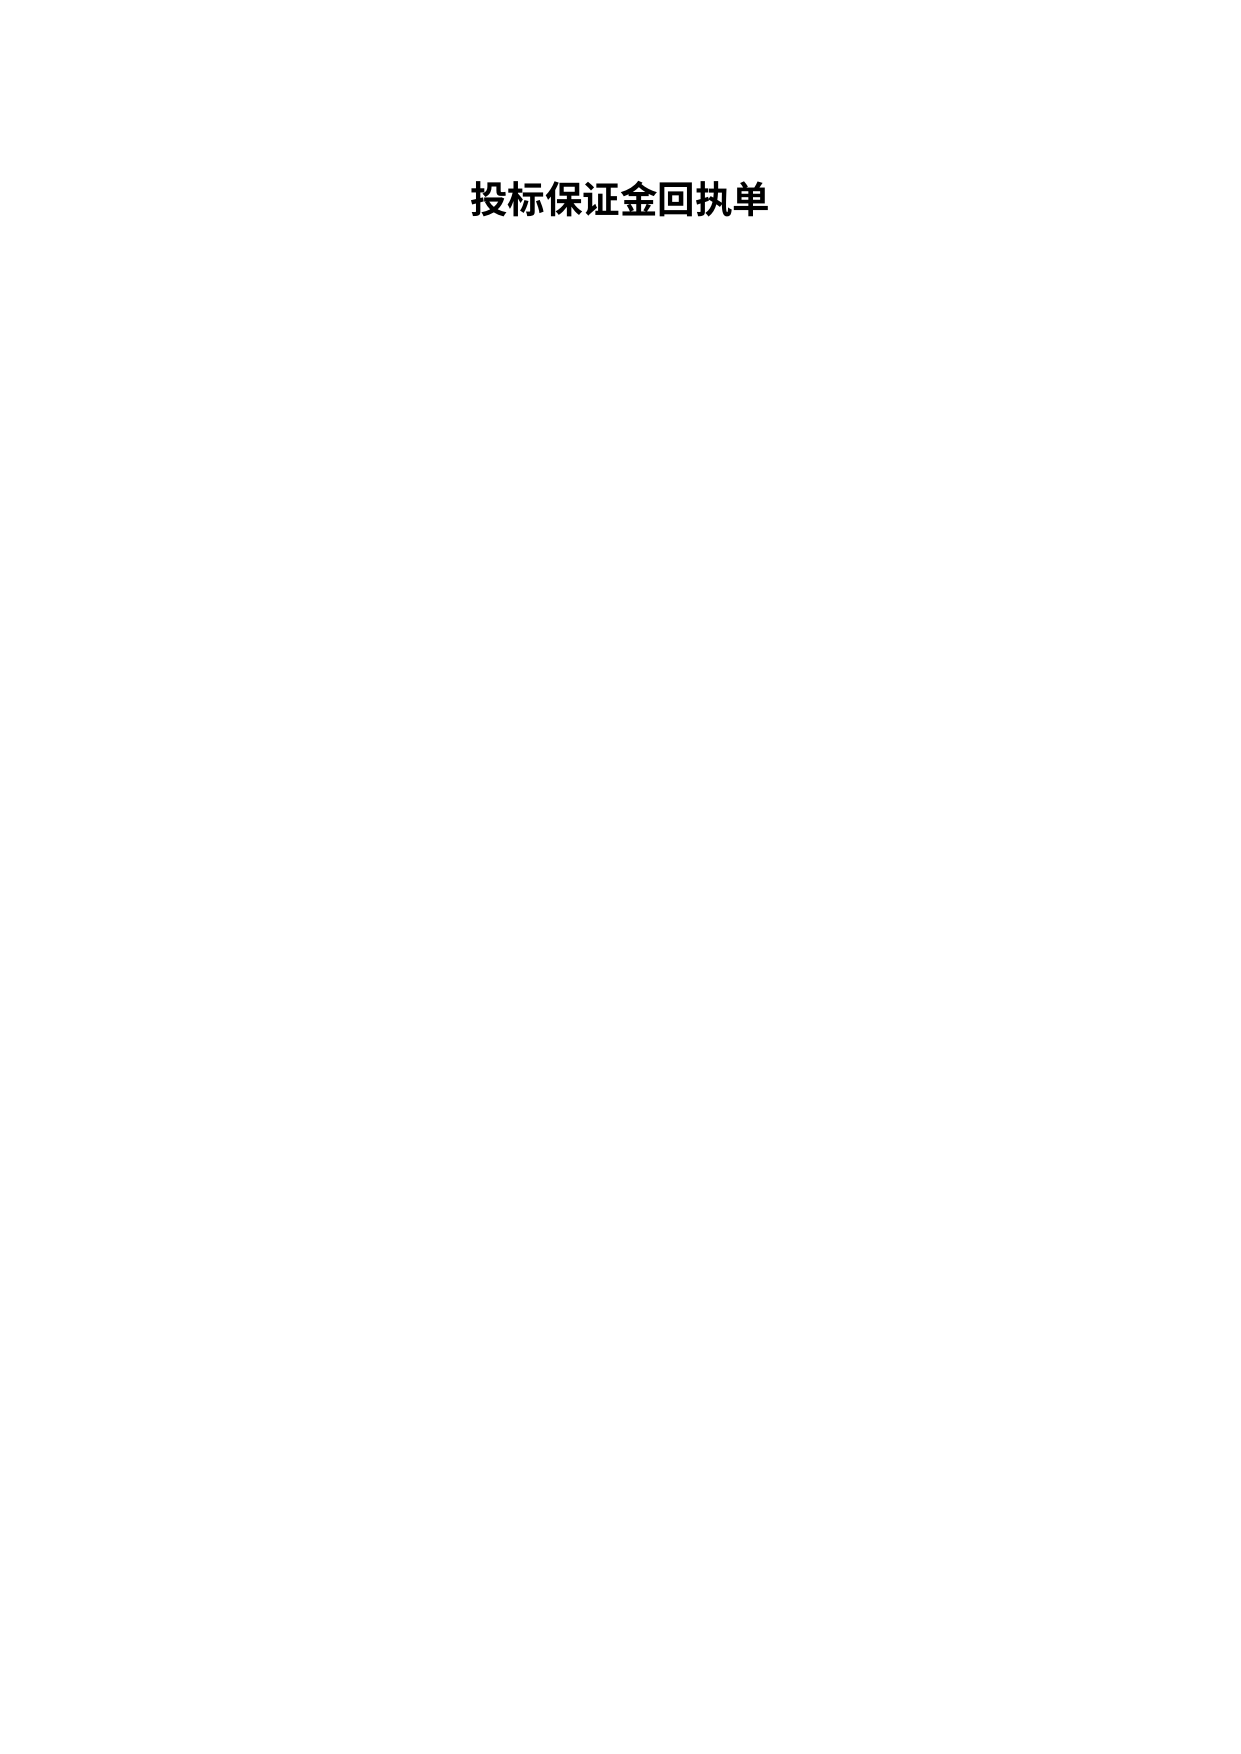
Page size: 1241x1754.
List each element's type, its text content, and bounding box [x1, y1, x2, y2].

text 投标保证金回执单 [175, 165, 1065, 230]
